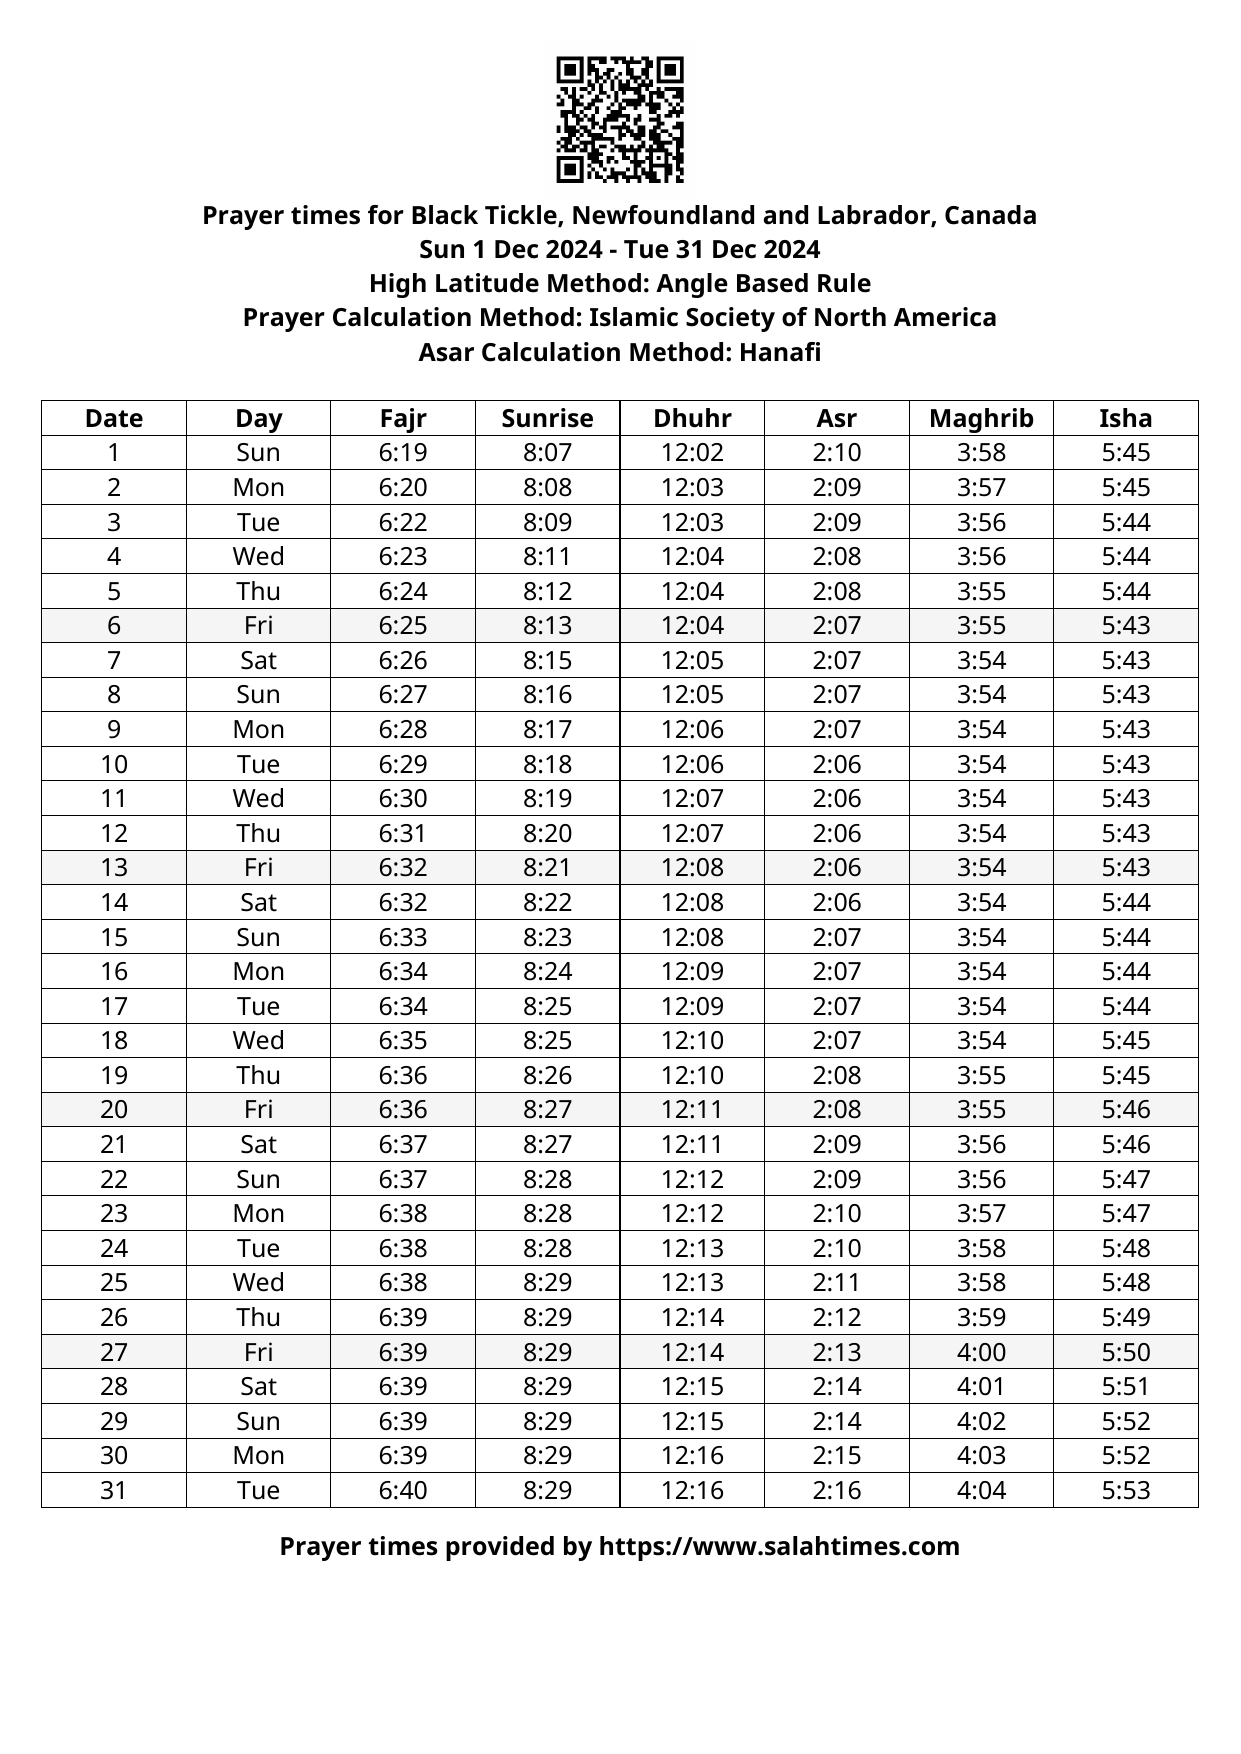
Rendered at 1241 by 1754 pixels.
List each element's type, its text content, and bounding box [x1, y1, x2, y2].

table_cell 12:06 [621, 712, 764, 746]
table_cell 6:38 [331, 1196, 475, 1230]
table_cell 6:35 [331, 1024, 475, 1057]
table_cell 2:08 [765, 1058, 909, 1092]
table_cell 8:25 [476, 989, 619, 1022]
table_cell 2:12 [765, 1300, 909, 1334]
table_cell 6:25 [331, 609, 475, 642]
table_cell 6:27 [331, 678, 475, 711]
text Prayer times provided by https://www.salahtimes.com [42, 1528, 1198, 1563]
table_cell Mon [187, 954, 330, 988]
table_cell 10 [42, 747, 186, 780]
table_cell 3 [42, 505, 186, 538]
table_cell 8:23 [476, 920, 619, 953]
table_cell 6:39 [331, 1369, 475, 1403]
table_cell 12 [42, 816, 186, 849]
table_cell 2:07 [765, 712, 909, 746]
table_cell 12:14 [621, 1300, 764, 1334]
table_cell 24 [42, 1231, 186, 1264]
text Sun 1 Dec 2024 - Tue 31 Dec 2024 [42, 232, 1198, 266]
table_cell 2:06 [765, 781, 909, 815]
table_cell 5 [42, 574, 186, 607]
table_cell 2:07 [765, 643, 909, 677]
table_cell 3:54 [910, 712, 1053, 746]
table_cell 8:11 [476, 539, 619, 573]
table_cell 8:15 [476, 643, 619, 677]
table_cell 11 [42, 781, 186, 815]
table_cell 5:50 [1054, 1335, 1198, 1368]
table_header Date [42, 401, 186, 434]
table_cell 3:58 [910, 1266, 1053, 1299]
table_cell 8:29 [476, 1335, 619, 1368]
table_cell 4:04 [910, 1473, 1053, 1507]
text Prayer Calculation Method: Islamic Society of North America [42, 300, 1198, 334]
table_cell 6:31 [331, 816, 475, 849]
table_cell Wed [187, 539, 330, 573]
table_cell 4:00 [910, 1335, 1053, 1368]
table_cell 5:44 [1054, 920, 1198, 953]
table_cell 2:07 [765, 609, 909, 642]
table_cell 2:09 [765, 505, 909, 538]
table_cell Tue [187, 505, 330, 538]
table_cell Sun [187, 920, 330, 953]
text High Latitude Method: Angle Based Rule [42, 266, 1198, 300]
table_cell 5:44 [1054, 574, 1198, 607]
table_cell 6:32 [331, 851, 475, 884]
text Asar Calculation Method: Hanafi [42, 334, 1198, 368]
table_cell 5:45 [1054, 1024, 1198, 1057]
table_cell Sat [187, 1127, 330, 1161]
table_cell 6:33 [331, 920, 475, 953]
table_cell 6:24 [331, 574, 475, 607]
table_cell 4:01 [910, 1369, 1053, 1403]
table_cell Sat [187, 643, 330, 677]
table_cell 12:12 [621, 1162, 764, 1195]
table_cell 8:27 [476, 1127, 619, 1161]
table_cell 27 [42, 1335, 186, 1368]
table_cell 6:32 [331, 885, 475, 919]
table_cell 2:15 [765, 1439, 909, 1472]
table_cell 8:09 [476, 505, 619, 538]
table_cell 3:54 [910, 989, 1053, 1022]
table_cell Thu [187, 574, 330, 607]
table_cell 6:37 [331, 1162, 475, 1195]
table_cell 3:55 [910, 1058, 1053, 1092]
table_cell Fri [187, 1335, 330, 1368]
table_cell Sun [187, 1404, 330, 1437]
table_cell 3:54 [910, 1024, 1053, 1057]
picture [542, 41, 699, 198]
table_cell 8:08 [476, 470, 619, 504]
table_cell 12:13 [621, 1231, 764, 1264]
table_cell 3:55 [910, 609, 1053, 642]
table_cell 2:07 [765, 920, 909, 953]
table_cell 2:09 [765, 1162, 909, 1195]
table_cell 6:36 [331, 1093, 475, 1126]
table_cell 5:45 [1054, 436, 1198, 469]
table_cell 12:02 [621, 436, 764, 469]
table_cell 6:36 [331, 1058, 475, 1092]
table_cell 8:21 [476, 851, 619, 884]
table_cell 8:25 [476, 1024, 619, 1057]
table_cell 8:20 [476, 816, 619, 849]
table_header Day [187, 401, 330, 434]
table_cell Thu [187, 1300, 330, 1334]
table_cell 3:54 [910, 851, 1053, 884]
table_cell Mon [187, 470, 330, 504]
table_cell 3:58 [910, 436, 1053, 469]
table_cell 30 [42, 1439, 186, 1472]
table_cell 8:28 [476, 1231, 619, 1264]
table_cell 2:06 [765, 747, 909, 780]
table_cell 6:39 [331, 1300, 475, 1334]
table_cell 2:10 [765, 1196, 909, 1230]
table_cell 12:04 [621, 609, 764, 642]
table_cell 6:22 [331, 505, 475, 538]
table_cell Fri [187, 609, 330, 642]
table_cell 22 [42, 1162, 186, 1195]
table_cell 6:23 [331, 539, 475, 573]
table_cell 2:06 [765, 885, 909, 919]
table_cell 6:39 [331, 1439, 475, 1472]
table_cell 12:16 [621, 1473, 764, 1507]
table_cell 8:29 [476, 1266, 619, 1299]
table_cell 12:07 [621, 816, 764, 849]
table_cell 3:57 [910, 470, 1053, 504]
table_cell Sat [187, 1369, 330, 1403]
table_cell 12:15 [621, 1404, 764, 1437]
table_cell 2:08 [765, 1093, 909, 1126]
table_cell 17 [42, 989, 186, 1022]
table_cell 12:11 [621, 1127, 764, 1161]
table_cell 31 [42, 1473, 186, 1507]
table_cell 3:54 [910, 781, 1053, 815]
table_cell 6:29 [331, 747, 475, 780]
table_header Asr [765, 401, 909, 434]
table_cell 12:16 [621, 1439, 764, 1472]
table_cell 8:18 [476, 747, 619, 780]
table_cell 3:56 [910, 1127, 1053, 1161]
table_cell 12:09 [621, 954, 764, 988]
table_cell 8:16 [476, 678, 619, 711]
table_cell Thu [187, 1058, 330, 1092]
table_cell 5:47 [1054, 1162, 1198, 1195]
table_cell Fri [187, 1093, 330, 1126]
table_cell 6:19 [331, 436, 475, 469]
table_cell Wed [187, 781, 330, 815]
table_cell 3:54 [910, 920, 1053, 953]
table_cell 8:12 [476, 574, 619, 607]
table_cell 12:07 [621, 781, 764, 815]
table_cell 2:10 [765, 1231, 909, 1264]
table_cell 2:13 [765, 1335, 909, 1368]
table_cell Mon [187, 1439, 330, 1472]
table_cell 6:38 [331, 1231, 475, 1264]
table_cell 3:55 [910, 1093, 1053, 1126]
table_cell 3:54 [910, 885, 1053, 919]
table_cell Tue [187, 1231, 330, 1264]
table_cell 5:45 [1054, 470, 1198, 504]
table_cell Sun [187, 436, 330, 469]
table_cell 5:51 [1054, 1369, 1198, 1403]
table_cell Wed [187, 1024, 330, 1057]
table_cell 6:37 [331, 1127, 475, 1161]
table_cell Sat [187, 885, 330, 919]
table_cell 2:09 [765, 1127, 909, 1161]
table_cell 3:58 [910, 1231, 1053, 1264]
table_cell 12:04 [621, 574, 764, 607]
table_cell 12:05 [621, 643, 764, 677]
table_cell 6 [42, 609, 186, 642]
table_cell 5:43 [1054, 851, 1198, 884]
table_cell 12:08 [621, 920, 764, 953]
table_cell 8 [42, 678, 186, 711]
table_header Maghrib [910, 401, 1053, 434]
text Prayer times for Black Tickle, Newfoundland and Labrador, Canada [42, 198, 1198, 232]
table_cell 8:28 [476, 1162, 619, 1195]
table_cell 20 [42, 1093, 186, 1126]
table_cell 3:54 [910, 678, 1053, 711]
table_cell 5:44 [1054, 539, 1198, 573]
table_cell 5:49 [1054, 1300, 1198, 1334]
table_cell 2:08 [765, 574, 909, 607]
table_cell 5:43 [1054, 816, 1198, 849]
table_cell 12:10 [621, 1024, 764, 1057]
table_cell 3:54 [910, 816, 1053, 849]
table_cell 5:53 [1054, 1473, 1198, 1507]
table_cell 5:43 [1054, 747, 1198, 780]
table_cell 2:07 [765, 989, 909, 1022]
table_cell 5:48 [1054, 1231, 1198, 1264]
table_cell 6:30 [331, 781, 475, 815]
table_cell 5:44 [1054, 505, 1198, 538]
table_cell 5:44 [1054, 954, 1198, 988]
table_cell 3:56 [910, 505, 1053, 538]
table_cell 6:28 [331, 712, 475, 746]
table_cell 8:29 [476, 1300, 619, 1334]
table_cell 3:56 [910, 1162, 1053, 1195]
table_cell 28 [42, 1369, 186, 1403]
table_cell 9 [42, 712, 186, 746]
table_cell 8:29 [476, 1473, 619, 1507]
table_cell 2:07 [765, 678, 909, 711]
table_cell Fri [187, 851, 330, 884]
table_cell 6:38 [331, 1266, 475, 1299]
table_cell 5:43 [1054, 609, 1198, 642]
table_cell 6:26 [331, 643, 475, 677]
table_cell Tue [187, 1473, 330, 1507]
table_cell 2:07 [765, 1024, 909, 1057]
table_cell 3:59 [910, 1300, 1053, 1334]
table_cell 4 [42, 539, 186, 573]
table_cell Sun [187, 1162, 330, 1195]
table_cell 5:43 [1054, 781, 1198, 815]
table_cell 8:27 [476, 1093, 619, 1126]
table_cell 16 [42, 954, 186, 988]
table_cell 12:14 [621, 1335, 764, 1368]
table_cell 21 [42, 1127, 186, 1161]
table_cell 12:11 [621, 1093, 764, 1126]
table_cell 12:09 [621, 989, 764, 1022]
table_cell 6:34 [331, 954, 475, 988]
table_cell 14 [42, 885, 186, 919]
table_cell 5:43 [1054, 712, 1198, 746]
table_header Sunrise [476, 401, 619, 434]
table_cell 29 [42, 1404, 186, 1437]
table_cell 5:47 [1054, 1196, 1198, 1230]
table_cell 8:07 [476, 436, 619, 469]
table_cell 12:08 [621, 885, 764, 919]
table_cell 2:09 [765, 470, 909, 504]
table_cell 12:06 [621, 747, 764, 780]
table_header Isha [1054, 401, 1198, 434]
table_cell Tue [187, 989, 330, 1022]
table_cell 18 [42, 1024, 186, 1057]
table_cell 4:02 [910, 1404, 1053, 1437]
table_cell 3:54 [910, 747, 1053, 780]
table_cell 6:40 [331, 1473, 475, 1507]
table_cell 6:39 [331, 1404, 475, 1437]
table_cell 6:34 [331, 989, 475, 1022]
table_cell 12:05 [621, 678, 764, 711]
table_cell 8:29 [476, 1404, 619, 1437]
table_cell 12:10 [621, 1058, 764, 1092]
table_cell 3:54 [910, 643, 1053, 677]
table_cell 1 [42, 436, 186, 469]
table_cell 5:52 [1054, 1439, 1198, 1472]
table_cell 5:43 [1054, 643, 1198, 677]
table_cell 25 [42, 1266, 186, 1299]
table_cell 8:24 [476, 954, 619, 988]
table_cell 23 [42, 1196, 186, 1230]
table_cell 2:06 [765, 816, 909, 849]
table_cell 5:44 [1054, 989, 1198, 1022]
table_cell 8:22 [476, 885, 619, 919]
table_header Dhuhr [621, 401, 764, 434]
table_cell 6:39 [331, 1335, 475, 1368]
table_cell Mon [187, 1196, 330, 1230]
table_cell 2:11 [765, 1266, 909, 1299]
table_cell 13 [42, 851, 186, 884]
table_cell 2:14 [765, 1369, 909, 1403]
table_cell 5:43 [1054, 678, 1198, 711]
table_cell 12:13 [621, 1266, 764, 1299]
table_cell 19 [42, 1058, 186, 1092]
table_cell 8:17 [476, 712, 619, 746]
table_cell 8:28 [476, 1196, 619, 1230]
table_cell 12:03 [621, 505, 764, 538]
table_cell 3:54 [910, 954, 1053, 988]
table_cell 3:56 [910, 539, 1053, 573]
table_cell 2:07 [765, 954, 909, 988]
table_cell 12:12 [621, 1196, 764, 1230]
table_cell 6:20 [331, 470, 475, 504]
table_cell 4:03 [910, 1439, 1053, 1472]
table_cell 2:06 [765, 851, 909, 884]
table_cell 3:55 [910, 574, 1053, 607]
table_cell Sun [187, 678, 330, 711]
table_cell 3:57 [910, 1196, 1053, 1230]
table_cell 2:08 [765, 539, 909, 573]
table_cell 12:08 [621, 851, 764, 884]
table_cell 5:48 [1054, 1266, 1198, 1299]
table_cell Mon [187, 712, 330, 746]
table_cell 15 [42, 920, 186, 953]
table_cell 12:15 [621, 1369, 764, 1403]
table_cell 7 [42, 643, 186, 677]
table_cell 8:19 [476, 781, 619, 815]
table_cell 5:52 [1054, 1404, 1198, 1437]
table_cell Wed [187, 1266, 330, 1299]
table_header Fajr [331, 401, 475, 434]
table_cell 5:45 [1054, 1058, 1198, 1092]
table_cell Tue [187, 747, 330, 780]
table_cell 12:04 [621, 539, 764, 573]
table_cell 12:03 [621, 470, 764, 504]
table_cell Thu [187, 816, 330, 849]
table_cell 26 [42, 1300, 186, 1334]
table_cell 5:46 [1054, 1127, 1198, 1161]
table_cell 2:10 [765, 436, 909, 469]
table_cell 2 [42, 470, 186, 504]
table_cell 5:46 [1054, 1093, 1198, 1126]
table_cell 8:26 [476, 1058, 619, 1092]
table_cell 8:29 [476, 1439, 619, 1472]
table_cell 5:44 [1054, 885, 1198, 919]
table_cell 2:16 [765, 1473, 909, 1507]
table_cell 8:29 [476, 1369, 619, 1403]
table_cell 8:13 [476, 609, 619, 642]
table_cell 2:14 [765, 1404, 909, 1437]
